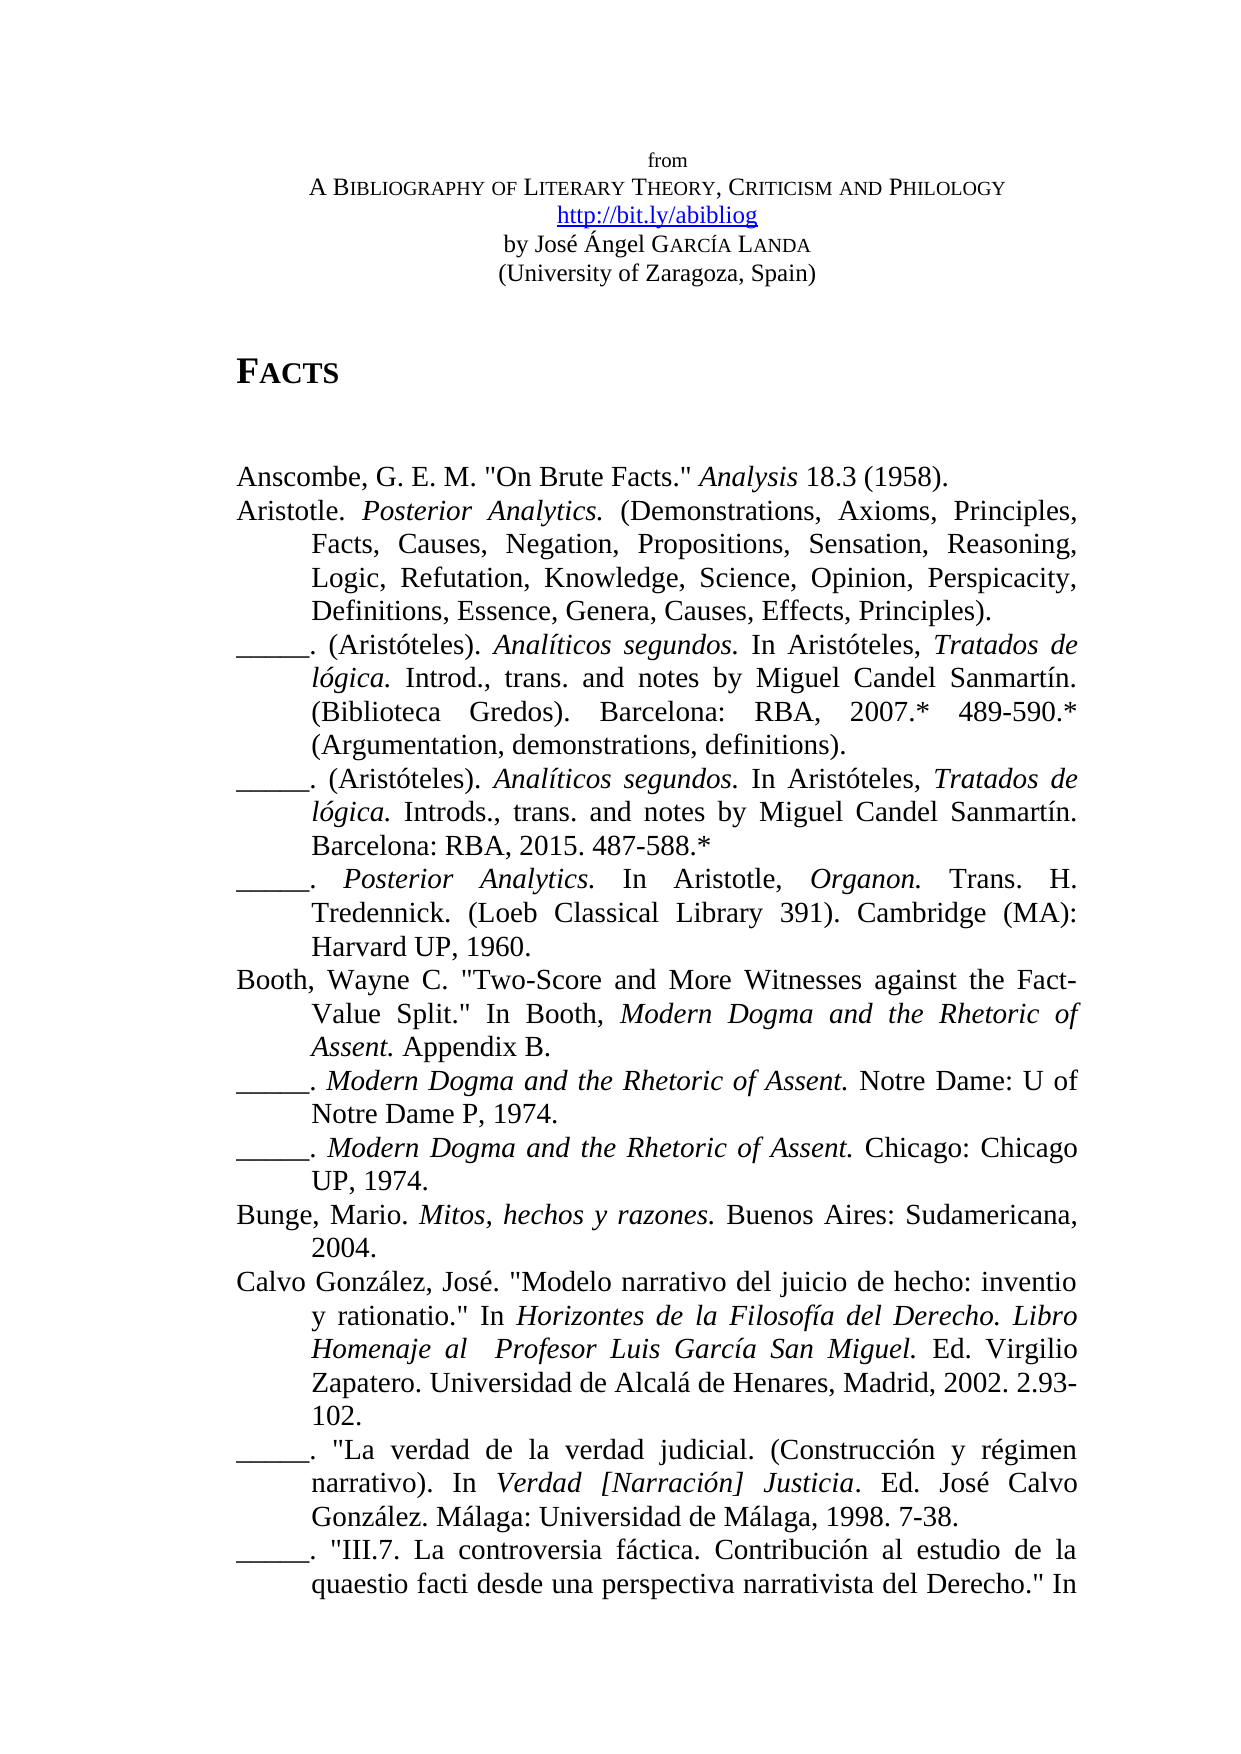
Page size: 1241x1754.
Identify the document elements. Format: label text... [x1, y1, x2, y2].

text Anscombe, G. E. M. "On Brute Facts." Analysis 18.3 (1958). [236, 459, 1078, 493]
text Booth, Wayne C. "Two-Score and More Witnesses against the Fact-Value Split." In Booth, Modern Dogma and the Rhetoric of Assent. Appendix B. [236, 962, 1078, 1063]
text Facts [236, 349, 1078, 392]
text _____. "La verdad de la verdad judicial. (Construcción y régimen narrativo). In Verdad [Narración] Justicia. Ed. José Calvo González. Málaga: Universidad de Málaga, 1998. 7-38. [236, 1432, 1078, 1532]
text Bunge, Mario. Mitos, hechos y razones. Buenos Aires: Sudamericana, 2004. [236, 1197, 1078, 1264]
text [236, 1532, 1078, 1599]
text A Bibliography of Literary Theory, Criticism and Philology [236, 172, 1078, 200]
text from [236, 148, 1078, 172]
text _____. (Aristóteles). Analíticos segundos. In Aristóteles, Tratados de lógica. Introds., trans. and notes by Miguel Candel Sanmartín. Barcelona: RBA, 2015. 487-588.* [236, 761, 1078, 862]
text (University of Zaragoza, Spain) [236, 258, 1078, 287]
text Calvo González, José. "Modelo narrativo del juicio de hecho: inventio y rationatio." In Horizontes de la Filosofía del Derecho. Libro Homenaje al Profesor Luis García San Miguel. Ed. Virgilio Zapatero. Universidad de Alcalá de Henares, Madrid, 2002. 2.93-102. [236, 1264, 1078, 1432]
text by José Ángel García Landa [236, 229, 1078, 258]
text http://bit.ly/abibliog [236, 200, 1078, 229]
text _____. Posterior Analytics. In Aristotle, Organon. Trans. H. Tredennick. (Loeb Classical Library 391). Cambridge (MA): Harvard UP, 1960. [236, 862, 1078, 962]
text _____. Modern Dogma and the Rhetoric of Assent. Chicago: Chicago UP, 1974. [236, 1130, 1078, 1197]
text _____. Modern Dogma and the Rhetoric of Assent. Notre Dame: U of Notre Dame P, 1974. [236, 1063, 1078, 1130]
text _____. (Aristóteles). Analíticos segundos. In Aristóteles, Tratados de lógica. Introd., trans. and notes by Miguel Candel Sanmartín. (Biblioteca Gredos). Barcelona: RBA, 2007.* 489-590.* (Argumentation, demonstrations, definitions). [236, 627, 1078, 761]
text Aristotle. Posterior Analytics. (Demonstrations, Axioms, Principles, Facts, Causes, Negation, Propositions, Sensation, Reasoning, Logic, Refutation, Knowledge, Science, Opinion, Perspicacity, Definitions, Essence, Genera, Causes, Effects, Principles). [236, 493, 1078, 627]
